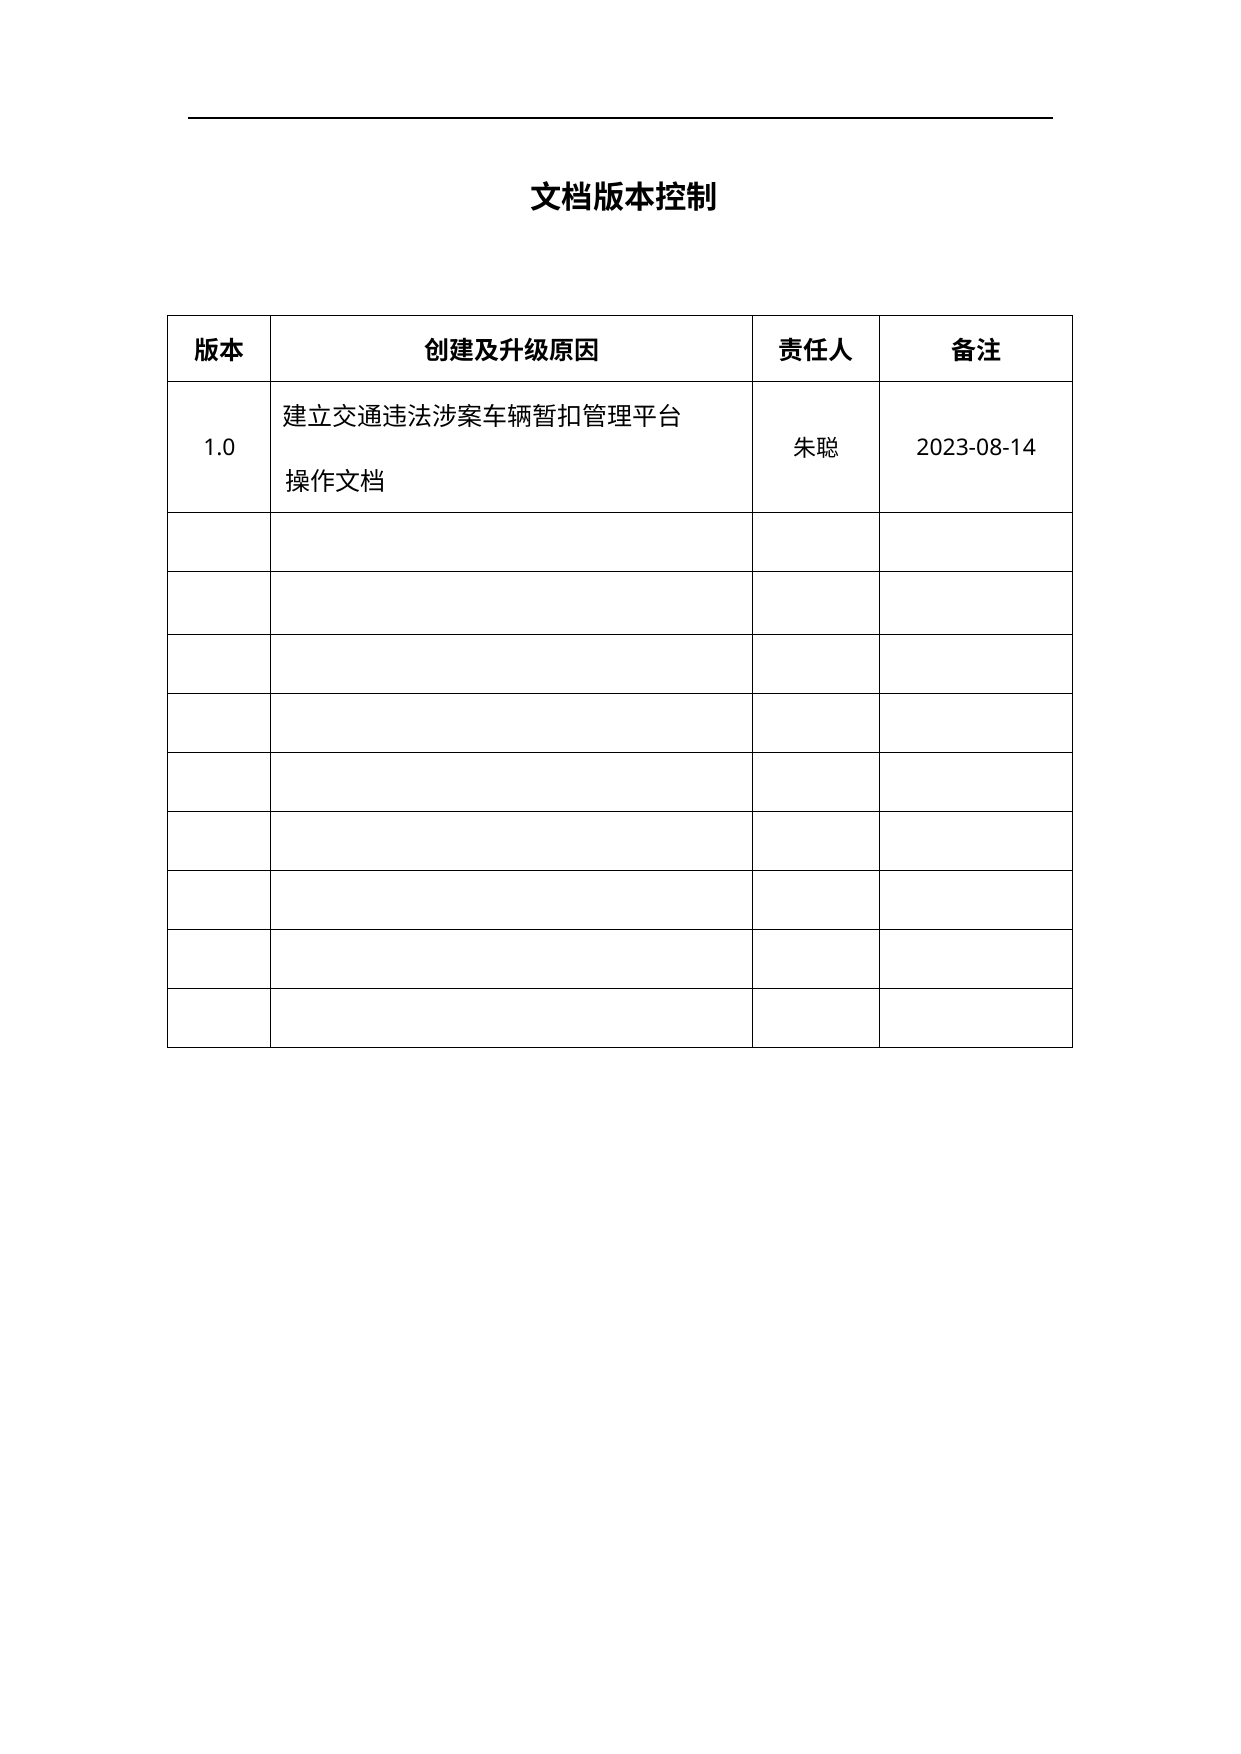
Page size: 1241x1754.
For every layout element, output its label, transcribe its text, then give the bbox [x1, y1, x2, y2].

table_cell [880, 694, 1072, 752]
table_cell [880, 635, 1072, 693]
table_cell 2023-08-14 [880, 382, 1072, 512]
table_cell [880, 930, 1072, 988]
text 文档版本控制 [187, 162, 1053, 227]
table_cell [271, 989, 752, 1047]
table_cell [168, 989, 270, 1047]
table_cell [271, 812, 752, 870]
table_cell [753, 812, 879, 870]
table_cell 朱聪 [753, 382, 879, 512]
table_cell [271, 753, 752, 811]
table_cell [168, 635, 270, 693]
table_header 责任人 [753, 316, 879, 381]
table_cell [880, 989, 1072, 1047]
table_cell [880, 871, 1072, 929]
table_cell [753, 694, 879, 752]
table_cell [271, 513, 752, 571]
table_cell [753, 930, 879, 988]
table_cell [168, 513, 270, 571]
table_cell [168, 694, 270, 752]
table_cell [880, 753, 1072, 811]
table_cell [880, 572, 1072, 634]
table_cell [168, 572, 270, 634]
table_cell [753, 513, 879, 571]
table_cell [168, 812, 270, 870]
table_header 创建及升级原因 [271, 316, 752, 381]
table_cell 1.0 [168, 382, 270, 512]
table_cell [880, 513, 1072, 571]
table_cell 建立交通违法涉案车辆暂扣管理平台 操作文档 [271, 382, 752, 512]
table_cell [753, 753, 879, 811]
table_cell [753, 572, 879, 634]
table_cell [753, 989, 879, 1047]
table_cell [271, 871, 752, 929]
table_cell [168, 753, 270, 811]
table_cell [271, 930, 752, 988]
table_cell [168, 871, 270, 929]
table_cell [271, 572, 752, 634]
table_cell [753, 635, 879, 693]
table_header 版本 [168, 316, 270, 381]
table_cell [271, 635, 752, 693]
table_cell [753, 871, 879, 929]
table_cell [168, 930, 270, 988]
table_cell [271, 694, 752, 752]
table_cell [880, 812, 1072, 870]
table_header 备注 [880, 316, 1072, 381]
